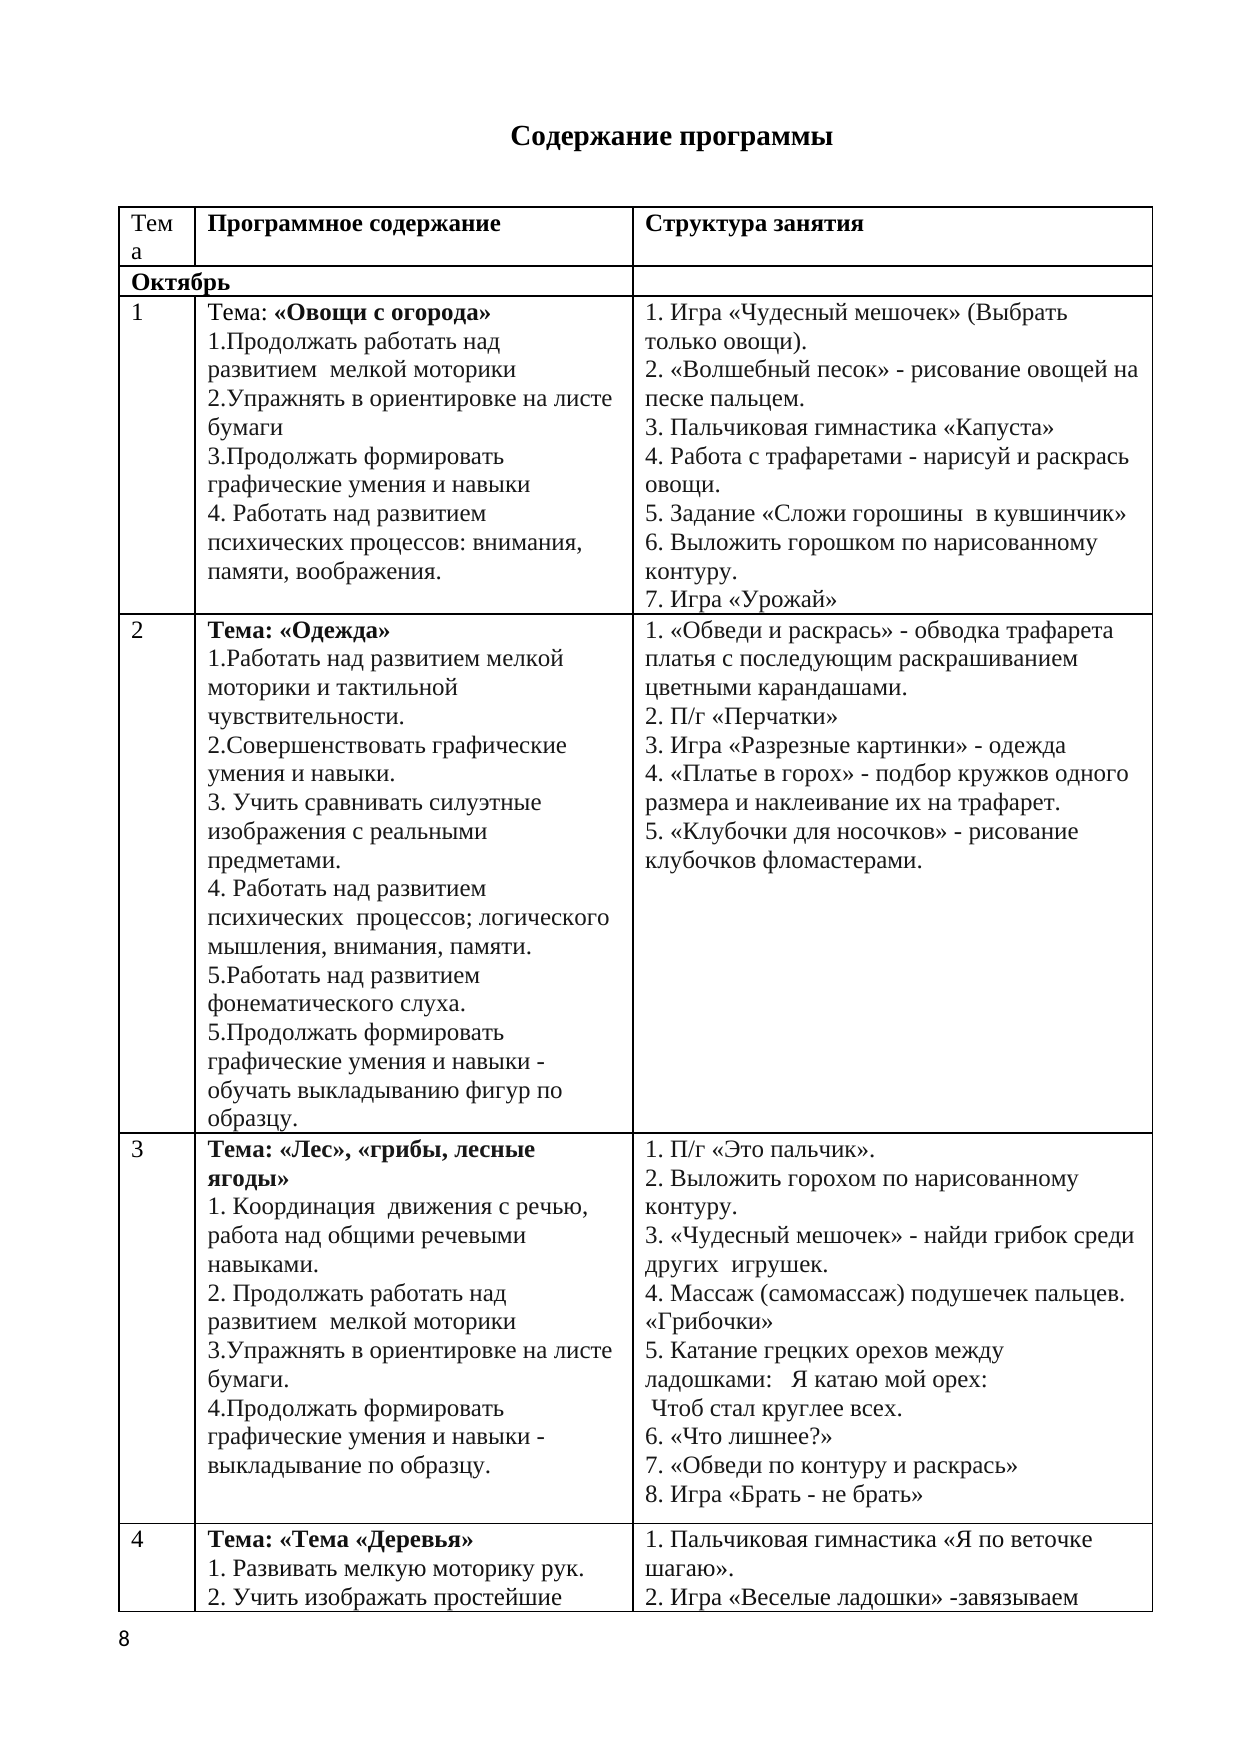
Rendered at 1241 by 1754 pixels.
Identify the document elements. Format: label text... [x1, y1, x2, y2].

table_cell 1 [120, 297, 194, 613]
table_cell Тема: «Овощи с огорода» 1.Продолжать работать над развитием мелкой моторики 2.Упражнять в ориентировке на листе бумаги 3.Продолжать формировать графические умения и навыки 4. Работать над развитием психических процессов: внимания, памяти, воображения. [196, 297, 632, 613]
table_cell 2 [120, 615, 194, 1132]
table_header Тема [120, 208, 194, 265]
table_cell Тема: «Лес», «грибы, лесные ягоды» 1. Координация движения с речью, работа над общими речевыми навыками. 2. Продолжать работать над развитием мелкой моторики 3.Упражнять в ориентировке на листе бумаги. 4.Продолжать формировать графические умения и навыки - выкладывание по образцу. [196, 1134, 632, 1523]
table_cell Октябрь [120, 267, 632, 295]
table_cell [196, 1524, 632, 1611]
table_cell 3 [120, 1134, 194, 1523]
table_header Программное содержание [196, 208, 632, 265]
table_cell 1. Игра «Чудесный мешочек» (Выбрать только овощи). 2. «Волшебный песок» - рисование овощей на песке пальцем. 3. Пальчиковая гимнастика «Капуста» 4. Работа с трафаретами - нарисуй и раскрась овощи. 5. Задание «Сложи горошины в кувшинчик» 6. Выложить горошком по нарисованному контуру. 7. Игра «Урожай» [634, 297, 1152, 613]
table_cell 4 [120, 1524, 194, 1611]
table_header Структура занятия [634, 208, 1152, 265]
table_cell Тема: «Одежда» 1.Работать над развитием мелкой моторики и тактильной чувствительности. 2.Совершенствовать графические умения и навыки. 3. Учить сравнивать силуэтные изображения с реальными предметами. 4. Работать над развитием психических процессов; логического мышления, внимания, памяти. 5.Работать над развитием фонематического слуха. 5.Продолжать формировать графические умения и навыки - обучать выкладыванию фигур по образцу. [196, 615, 632, 1132]
table_cell 1. П/г «Это пальчик». 2. Выложить горохом по нарисованному контуру. 3. «Чудесный мешочек» - найди грибок среди других игрушек. 4. Массаж (самомассаж) подушечек пальцев. «Грибочки» 5. Катание грецких орехов между ладошками: Я катаю мой орех: Чтоб стал круглее всех. 6. «Что лишнее?» 7. «Обведи по контуру и раскрась» 8. Игра «Брать - не брать» [634, 1134, 1152, 1523]
table_cell 1. «Обведи и раскрась» - обводка трафарета платья с последующим раскрашиванием цветными карандашами. 2. П/г «Перчатки» 3. Игра «Разрезные картинки» - одежда 4. «Платье в горох» - подбор кружков одного размера и наклеивание их на трафарет. 5. «Клубочки для носочков» - рисование клубочков фломастерами. [634, 615, 1152, 1132]
text Содержание программы [118, 118, 1152, 152]
table_cell [634, 267, 1152, 295]
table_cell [634, 1524, 1152, 1611]
